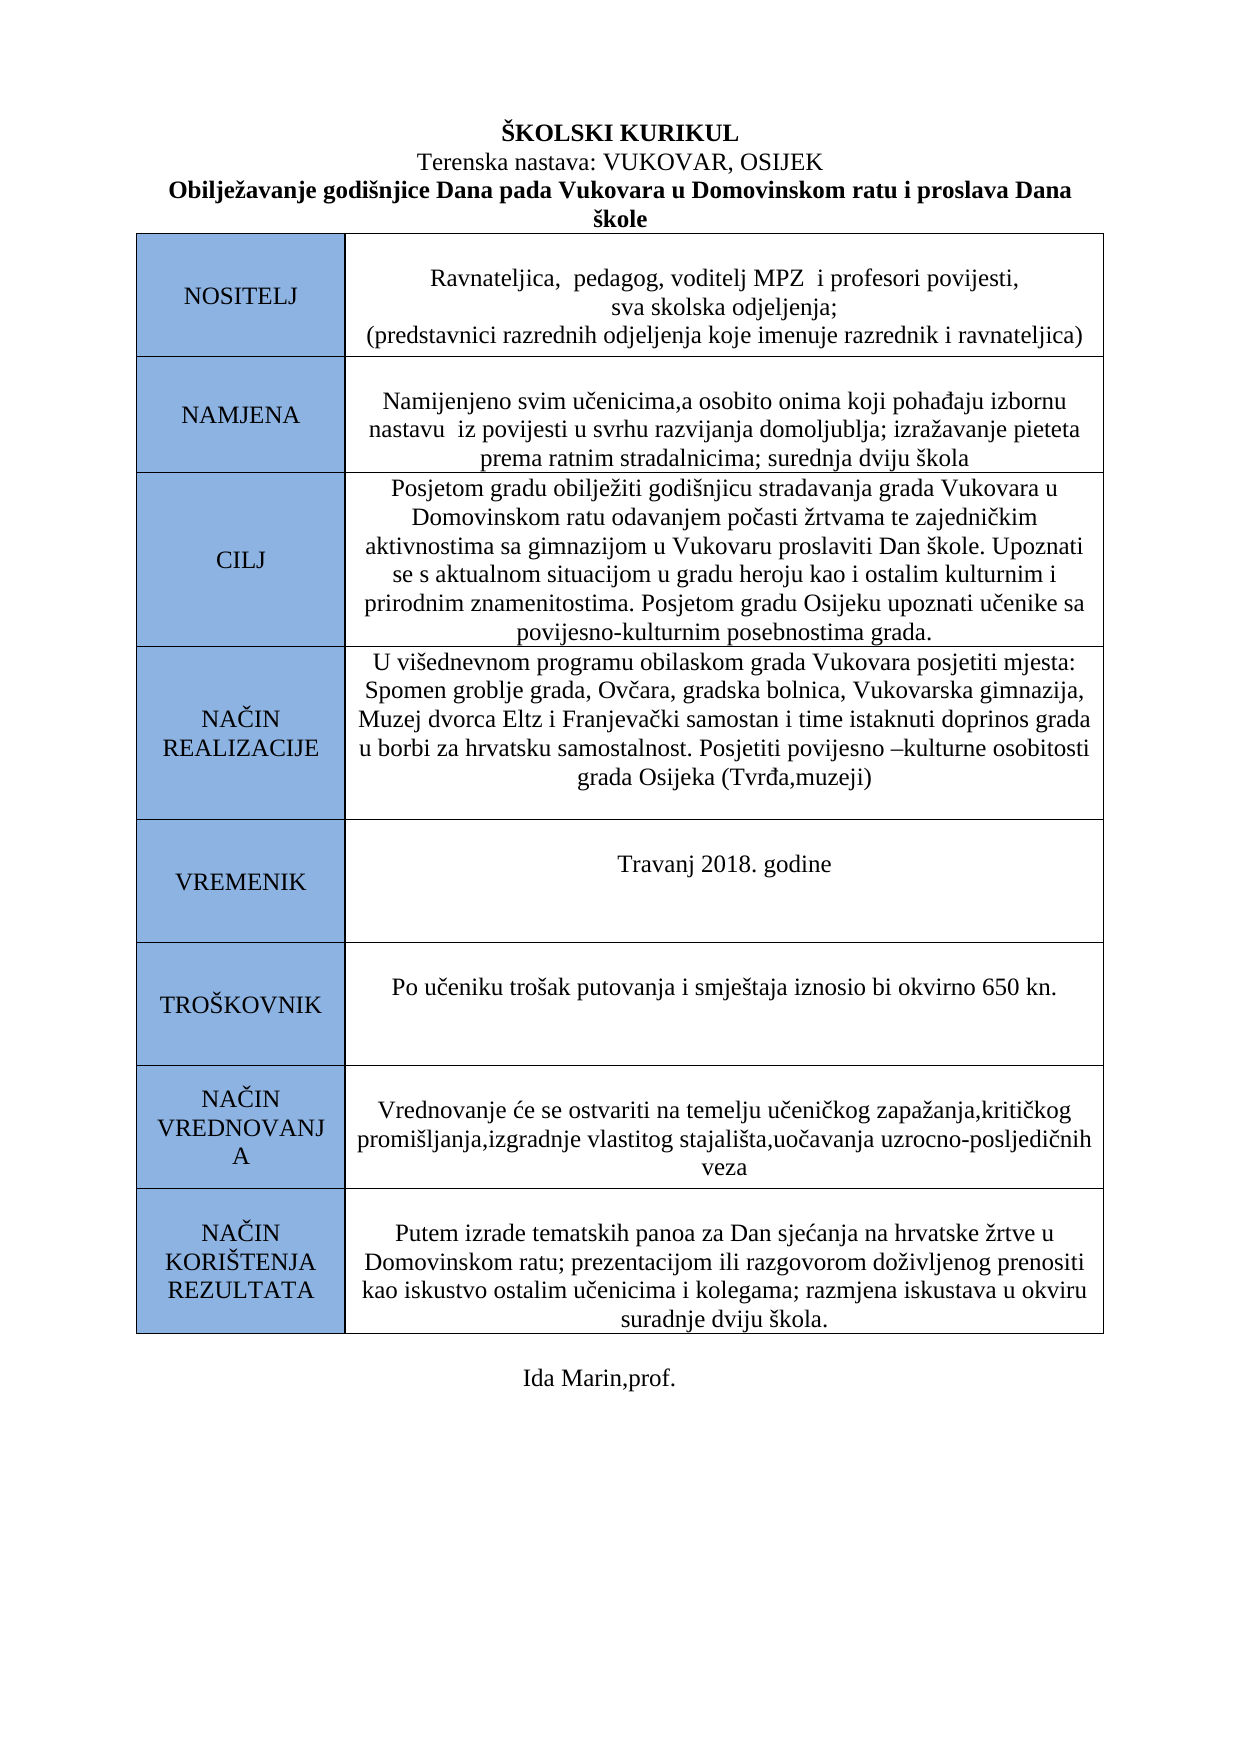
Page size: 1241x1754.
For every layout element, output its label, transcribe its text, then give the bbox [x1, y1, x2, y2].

table_cell TROŠKOVNIK [137, 943, 344, 1065]
table_cell Po učeniku trošak putovanja i smještaja iznosio bi okvirno 650 kn. [346, 943, 1103, 1065]
table_cell Travanj 2018. godine [346, 820, 1103, 942]
table_cell CILJ [137, 473, 344, 646]
table_cell Namijenjeno svim učenicima,a osobito onima koji pohađaju izbornu nastavu iz povijesti u svrhu razvijanja domoljublja; izražavanje pieteta prema ratnim stradalnicima; surednja dviju škola [346, 357, 1103, 472]
table_cell NAČIN VREDNOVANJA [137, 1066, 344, 1188]
table_header Ravnateljica, pedagog, voditelj MPZ i profesori povijesti, sva skolska odjeljenja; (predstavnici razrednih odjeljenja koje imenuje razrednik i ravnateljica) [346, 234, 1103, 356]
table_cell NAČIN KORIŠTENJA REZULTATA [137, 1189, 344, 1333]
text Terenska nastava: VUKOVAR, OSIJEK [148, 147, 1092, 176]
table_cell NAČIN REALIZACIJE [137, 647, 344, 819]
table_cell NAMJENA [137, 357, 344, 472]
table_cell Vrednovanje će se ostvariti na temelju učeničkog zapažanja,kritičkog promišljanja,izgradnje vlastitog stajališta,uočavanja uzrocno-posljedičnih veza [346, 1066, 1103, 1188]
text Ida Marin,prof. [148, 1363, 1092, 1391]
text Obilježavanje godišnjice Dana pada Vukovara u Domovinskom ratu i proslava Dana škole [148, 176, 1092, 233]
table_cell Putem izrade tematskih panoa za Dan sjećanja na hrvatske žrtve u Domovinskom ratu; prezentacijom ili razgovorom doživljenog prenositi kao iskustvo ostalim učenicima i kolegama; razmjena iskustava u okviru suradnje dviju škola. [346, 1189, 1103, 1333]
table_header NOSITELJ [137, 234, 344, 356]
table_cell VREMENIK [137, 820, 344, 942]
text ŠKOLSKI KURIKUL [148, 118, 1092, 147]
table_cell U višednevnom programu obilaskom grada Vukovara posjetiti mjesta: Spomen groblje grada, Ovčara, gradska bolnica, Vukovarska gimnazija, Muzej dvorca Eltz i Franjevački samostan i time istaknuti doprinos grada u borbi za hrvatsku samostalnost. Posjetiti povijesno –kulturne osobitosti grada Osijeka (Tvrđa,muzeji) [346, 647, 1103, 819]
table_cell Posjetom gradu obilježiti godišnjicu stradavanja grada Vukovara u Domovinskom ratu odavanjem počasti žrtvama te zajedničkim aktivnostima sa gimnazijom u Vukovaru proslaviti Dan škole. Upoznati se s aktualnom situacijom u gradu heroju kao i ostalim kulturnim i prirodnim znamenitostima. Posjetom gradu Osijeku upoznati učenike sa povijesno-kulturnim posebnostima grada. [346, 473, 1103, 646]
